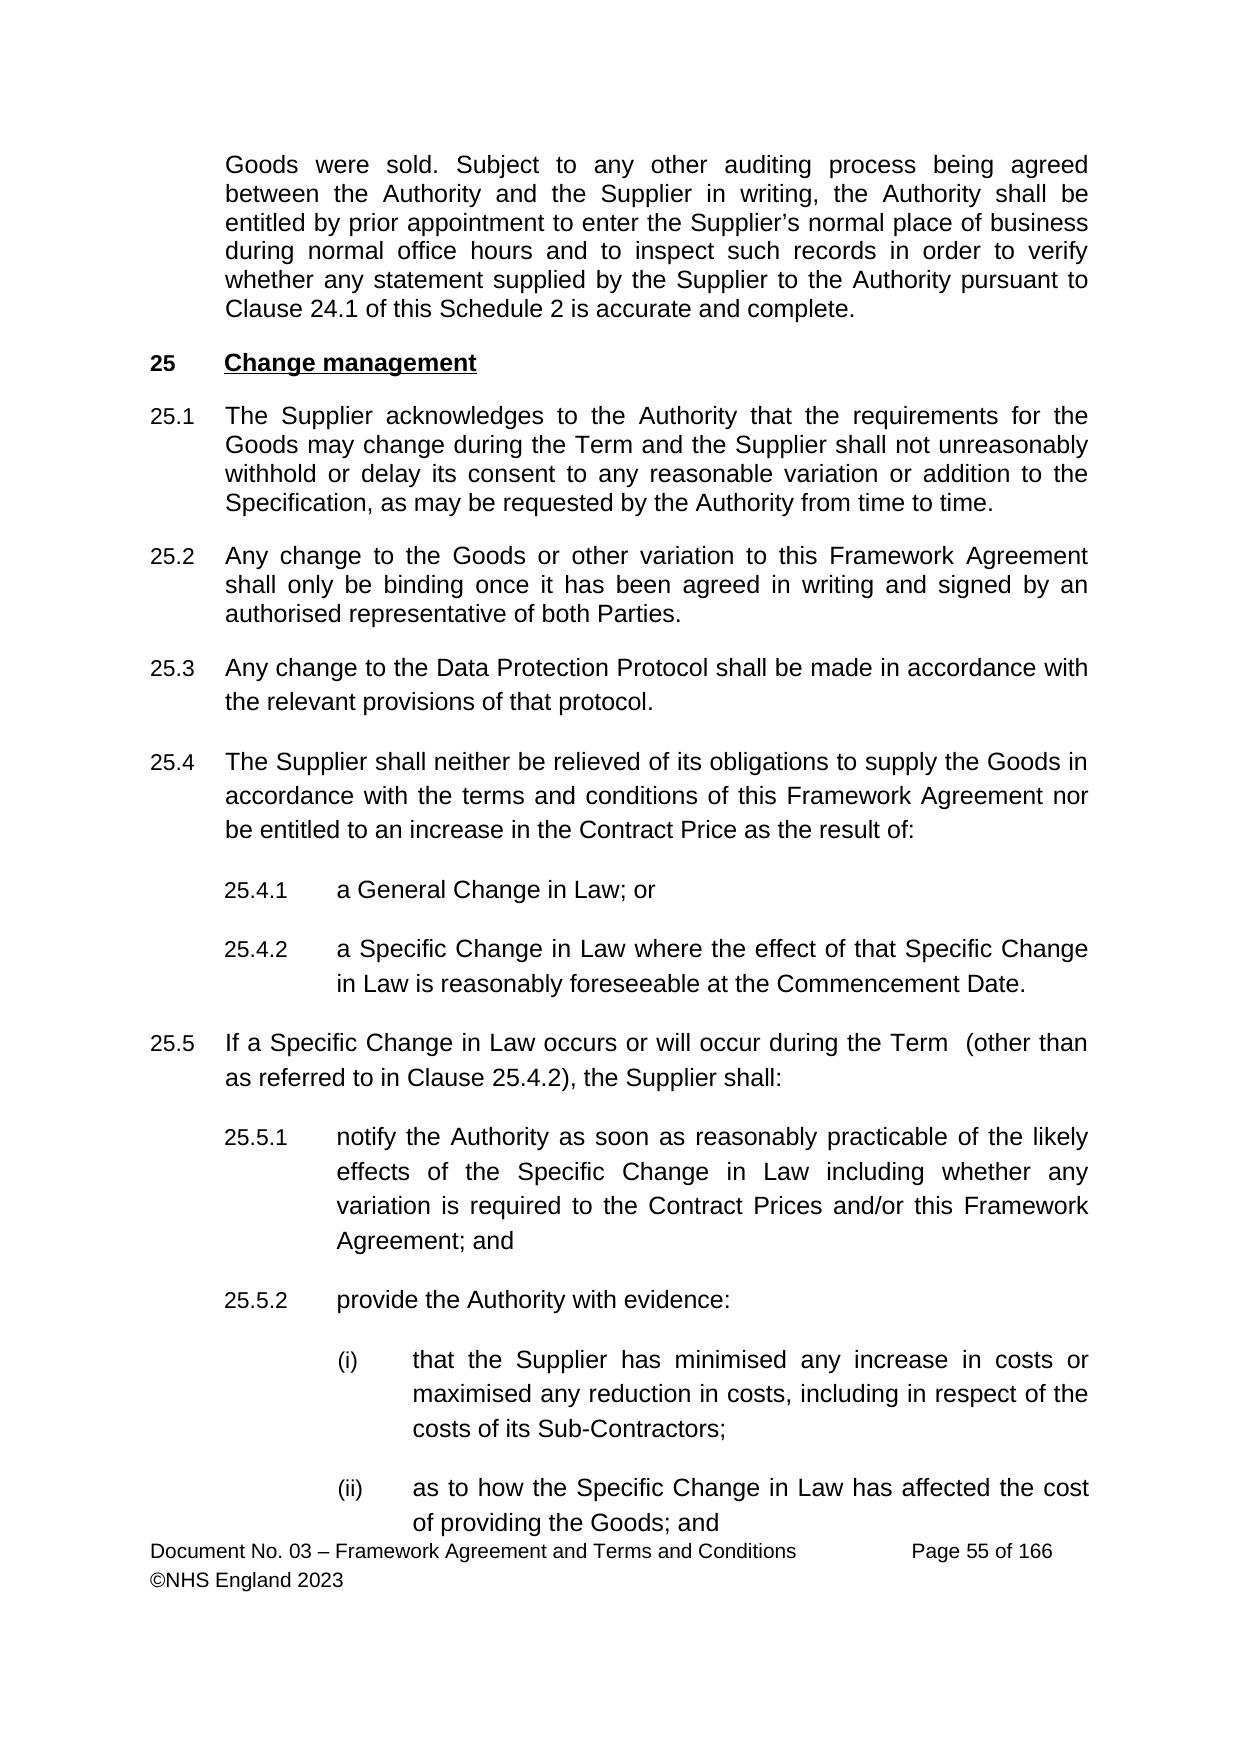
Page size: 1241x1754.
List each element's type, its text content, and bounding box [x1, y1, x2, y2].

subtitle notify the Authority as soon as reasonably practicable of the likely effects of the Specific Change in Law including whether any variation is required to the Contract Prices and/or this Framework Agreement; and [224, 1122, 1090, 1254]
subtitle The Supplier acknowledges to the Authority that the requirements for the Goods may change during the Term and the Supplier shall not unreasonably withhold or delay its consent to any reasonable variation or addition to the Specification, as may be requested by the Authority from time to time. [150, 401, 1090, 516]
subtitle The Supplier shall neither be relieved of its obligations to supply the Goods in accordance with the terms and conditions of this Framework Agreement nor be entitled to an increase in the Contract Price as the result of: [150, 746, 1090, 844]
subtitle Any change to the Data Protection Protocol shall be made in accordance with the relevant provisions of that protocol. [150, 652, 1090, 716]
subtitle Change management [150, 347, 1090, 376]
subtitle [150, 150, 1090, 322]
subtitle a Specific Change in Law where the effect of that Specific Change in Law is reasonably foreseeable at the Commencement Date. [224, 934, 1090, 998]
subtitle provide the Authority with evidence: [224, 1285, 1090, 1314]
subtitle If a Specific Change in Law occurs or will occur during the Term (other than as referred to in Clause 25.4.2), the Supplier shall: [150, 1028, 1090, 1092]
subtitle Any change to the Goods or other variation to this Framework Agreement shall only be binding once it has been agreed in writing and signed by an authorised representative of both Parties. [150, 541, 1090, 627]
subtitle a General Change in Law; or [224, 875, 1090, 904]
subtitle that the Supplier has minimised any increase in costs or maximised any reduction in costs, including in respect of the costs of its Sub-Contractors; [337, 1345, 1090, 1442]
subtitle as to how the Specific Change in Law has affected the cost of providing the Goods; and [337, 1473, 1090, 1536]
